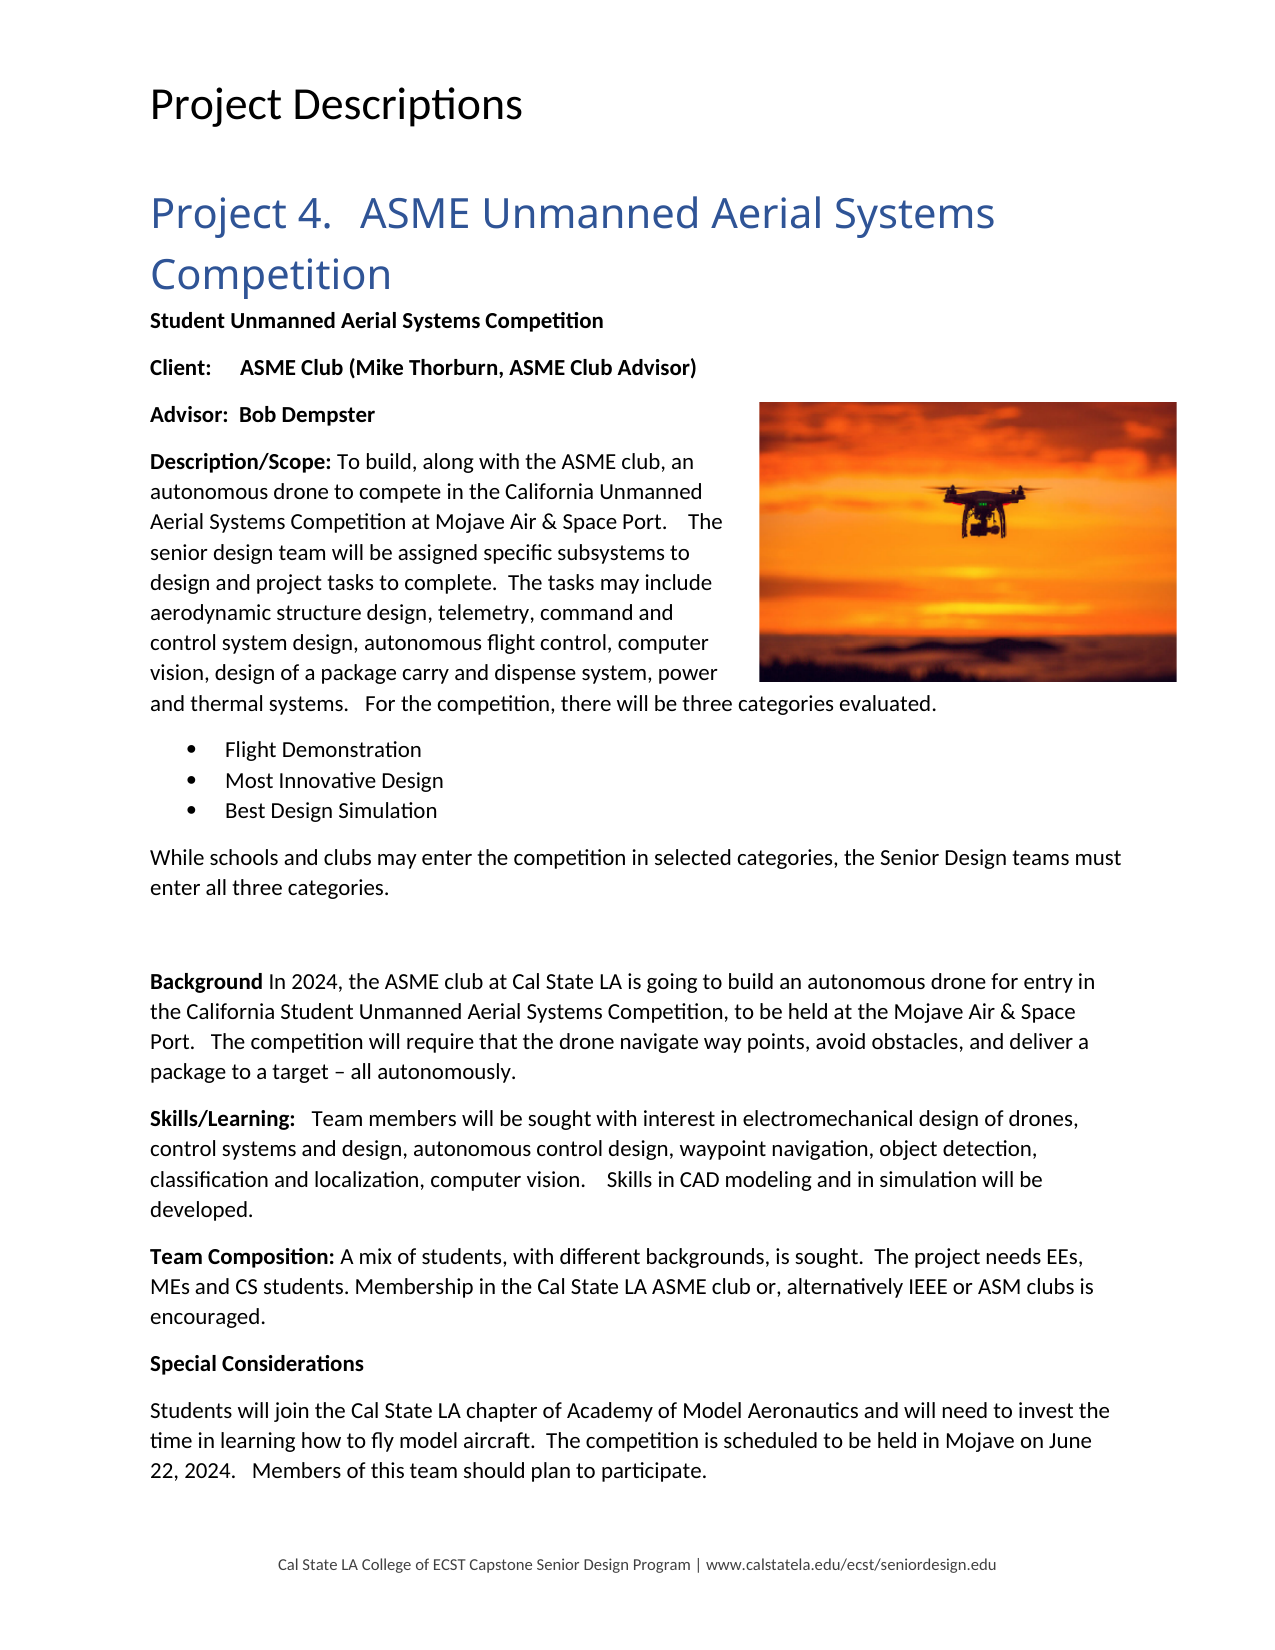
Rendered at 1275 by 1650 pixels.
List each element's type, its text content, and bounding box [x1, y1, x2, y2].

text Skills/Learning: Team members will be sought with interest in electromechanical design of drones, control systems and design, autonomous control design, waypoint navigation, object detection, classification and localization, computer vision. Skills in CAD modeling and in simulation will be developed. [150, 1104, 1125, 1223]
text Special Considerations [150, 1349, 1125, 1377]
text Advisor: Bob Dempster [150, 400, 1125, 428]
text Description/Scope: To build, along with the ASME club, an autonomous drone to compete in the California Unmanned Aerial Systems Competition at Mojave Air & Space Port. The senior design team will be assigned specific subsystems to design and project tasks to complete. The tasks may include aerodynamic structure design, telemetry, command and control system design, autonomous flight control, computer vision, design of a package carry and dispense system, power and thermal systems. For the competition, there will be three categories evaluated. [150, 447, 1125, 717]
picture [757, 402, 1177, 680]
list Best Design Simulation [187, 796, 1125, 824]
list Most Innovative Design [187, 766, 1125, 794]
subtitle Project 4. ASME Unmanned Aerial Systems Competition [150, 184, 1125, 302]
text Students will join the Cal State LA chapter of Academy of Model Aeronautics and will need to invest the time in learning how to fly model aircraft. The competition is scheduled to be held in Mojave on June 22, 2024. Members of this team should plan to participate. [150, 1396, 1125, 1484]
text Background In 2024, the ASME club at Cal State LA is going to build an autonomous drone for entry in the California Student Unmanned Aerial Systems Competition, to be held at the Mojave Air & Space Port. The competition will require that the drone navigate way points, avoid obstacles, and deliver a package to a target – all autonomously. [150, 967, 1125, 1086]
text Student Unmanned Aerial Systems Competition [150, 306, 1125, 334]
text While schools and clubs may enter the competition in selected categories, the Senior Design teams must enter all three categories. [150, 843, 1125, 901]
text Team Composition: A mix of students, with different backgrounds, is sought. The project needs EEs, MEs and CS students. Membership in the Cal State LA ASME club or, alternatively IEEE or ASM clubs is encouraged. [150, 1242, 1125, 1330]
list Flight Demonstration [187, 736, 1125, 764]
text Client: ASME Club (Mike Thorburn, ASME Club Advisor) [150, 353, 1125, 381]
